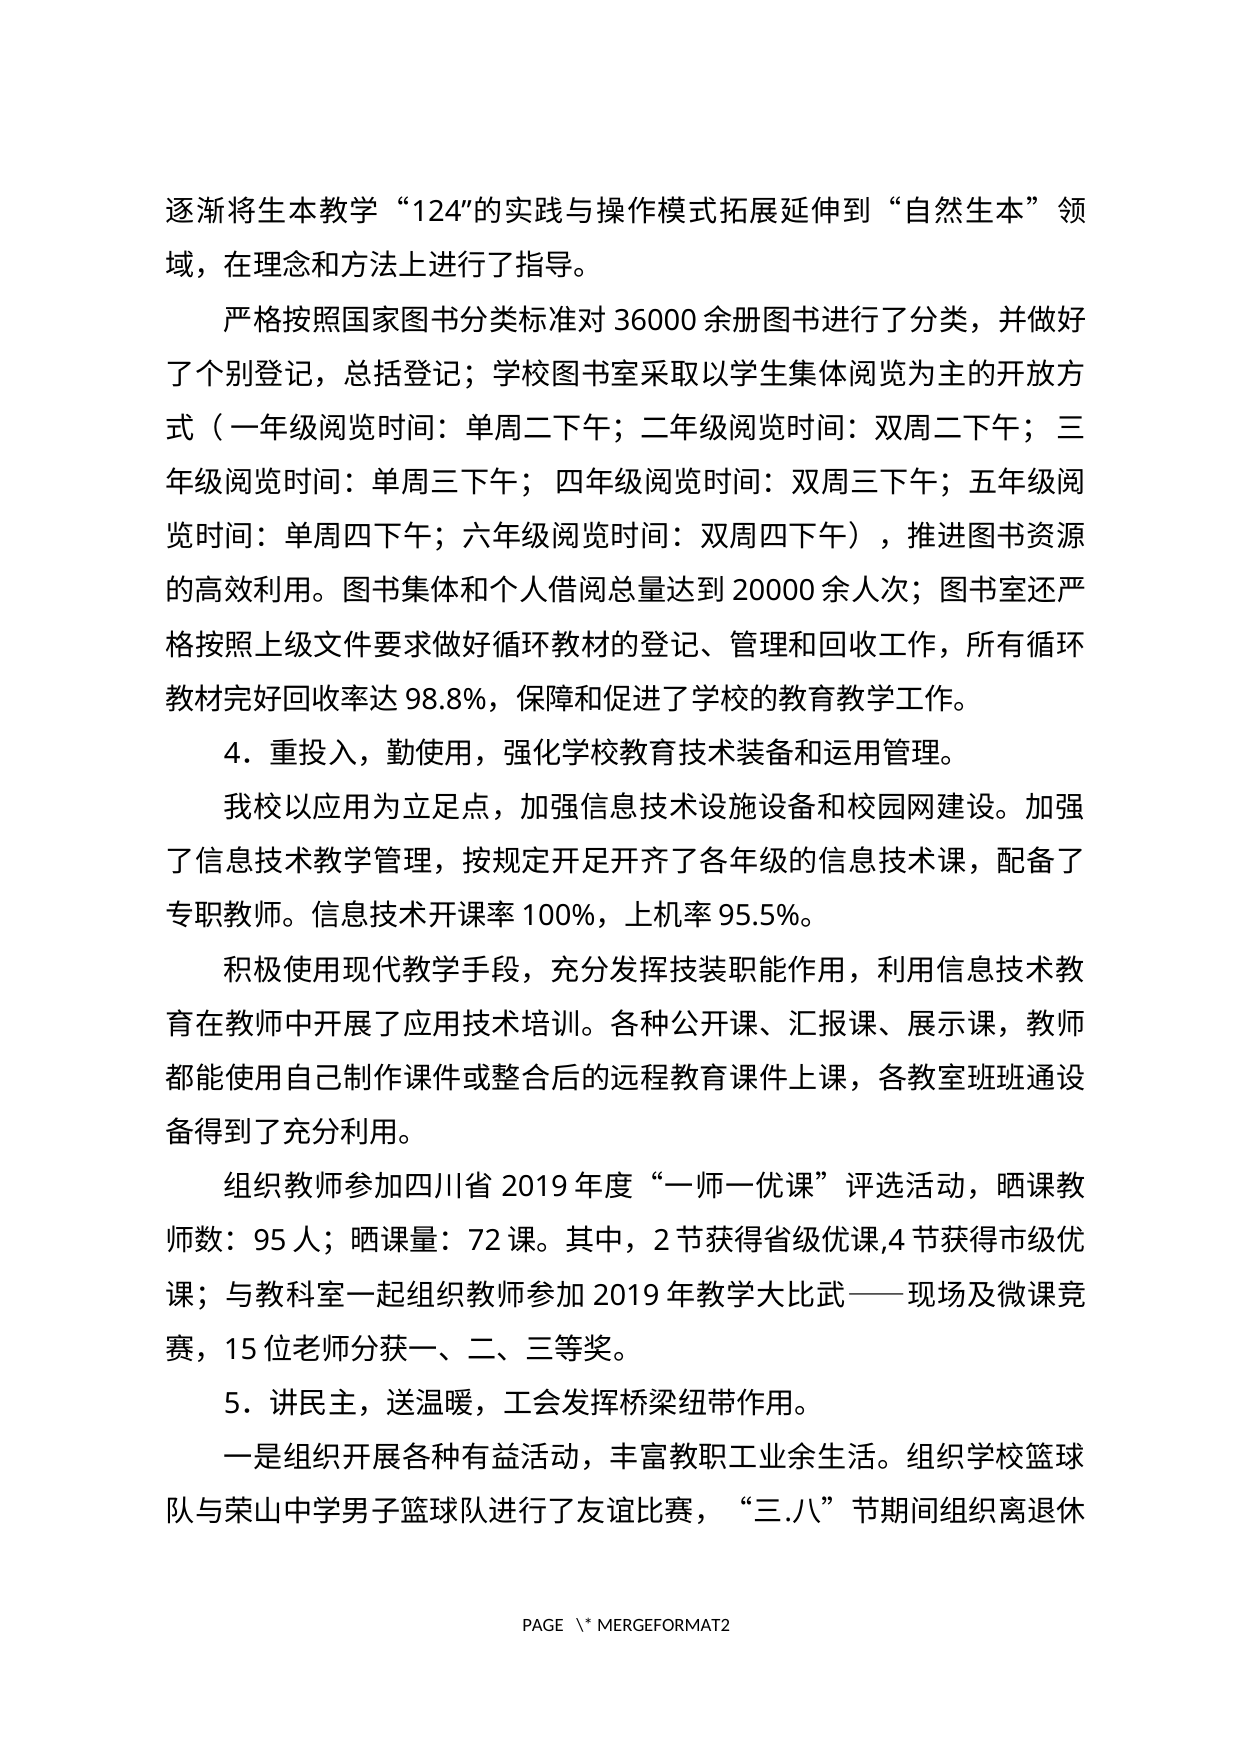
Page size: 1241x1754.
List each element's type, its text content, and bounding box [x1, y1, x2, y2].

text 4．重投入，勤使用，强化学校教育技术装备和运用管理。 [165, 720, 1087, 774]
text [165, 1424, 1087, 1532]
text 5．讲民主，送温暖，工会发挥桥梁纽带作用。 [165, 1370, 1087, 1424]
text 积极使用现代教学手段，充分发挥技装职能作用，利用信息技术教育在教师中开展了应用技术培训。各种公开课、汇报课、展示课，教师都能使用自己制作课件或整合后的远程教育课件上课，各教室班班通设备得到了充分利用。 [165, 937, 1087, 1153]
text 组织教师参加四川省2019年度“一师一优课”评选活动，晒课教师数：95人；晒课量：72课。其中，2节获得省级优课,4节获得市级优课；与教科室一起组织教师参加2019年教学大比武——现场及微课竞赛，15位老师分获一、二、三等奖。 [165, 1153, 1087, 1370]
text 我校以应用为立足点，加强信息技术设施设备和校园网建设。加强了信息技术教学管理，按规定开足开齐了各年级的信息技术课，配备了专职教师。信息技术开课率100%，上机率95.5%。 [165, 774, 1087, 937]
text 严格按照国家图书分类标准对36000余册图书进行了分类，并做好了个别登记，总括登记；学校图书室采取以学生集体阅览为主的开放方式（ 一年级阅览时间：单周二下午；二年级阅览时间：双周二下午； 三年级阅览时间：单周三下午； 四年级阅览时间：双周三下午；五年级阅览时间：单周四下午；六年级阅览时间：双周四下午），推进图书资源的高效利用。图书集体和个人借阅总量达到20000余人次；图书室还严格按照上级文件要求做好循环教材的登记、管理和回收工作，所有循环教材完好回收率达98.8%，保障和促进了学校的教育教学工作。 [165, 287, 1087, 720]
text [165, 178, 1087, 287]
